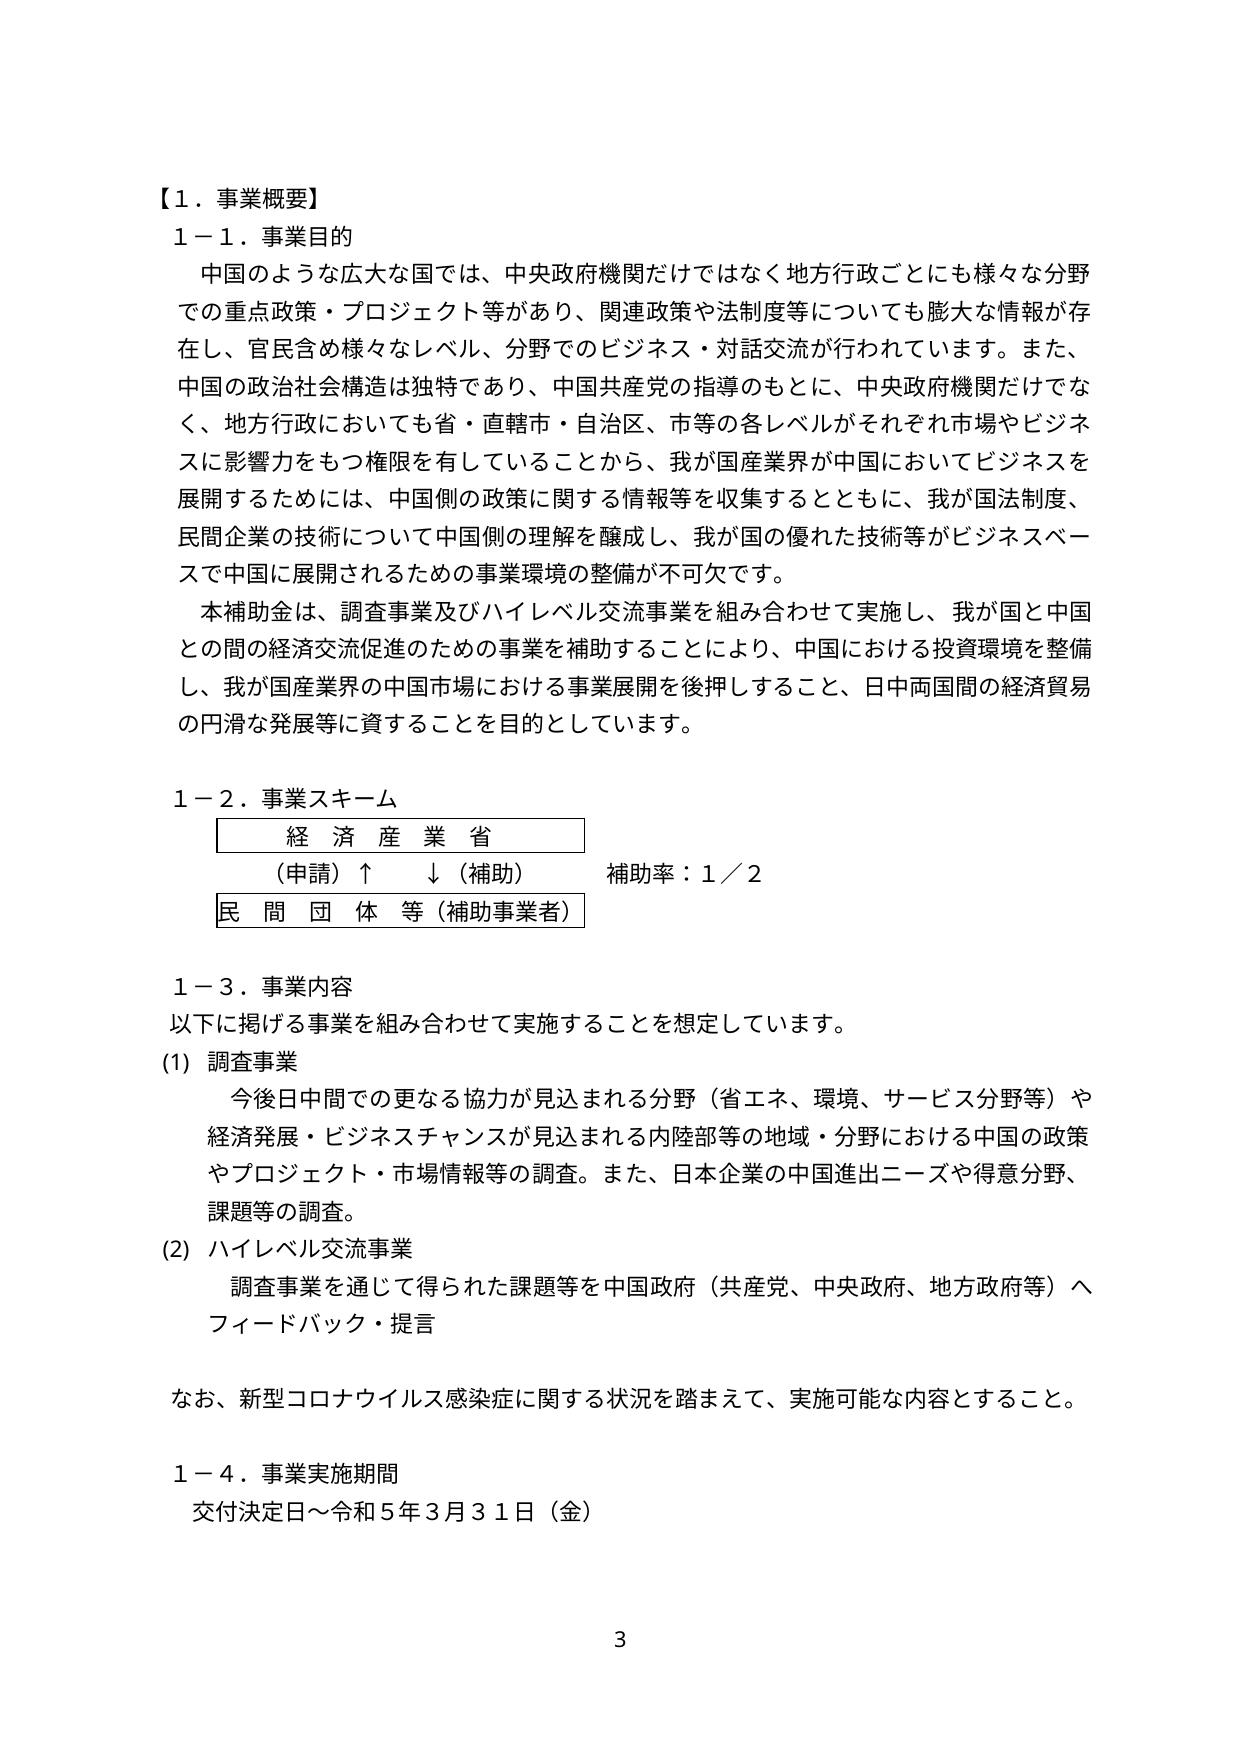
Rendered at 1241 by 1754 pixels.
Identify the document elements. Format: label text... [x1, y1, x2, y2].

text （申請）↑ ↓（補助） 補助率：１／２ [148, 854, 1092, 892]
text 交付決定日～令和５年３月３１日（金） [169, 1492, 1092, 1529]
text 【１．事業概要】 [148, 179, 1092, 217]
text 経 済 産 業 省 [217, 817, 1092, 854]
list 調査事業 [162, 1042, 1092, 1079]
list 今後日中間での更なる協力が見込まれる分野（省エネ、環境、サービス分野等）や経済発展・ビジネスチャンスが見込まれる内陸部等の地域・分野における中国の政策やプロジェクト・市場情報等の調査。また、日本企業の中国進出ニーズや得意分野、課題等の調査。 [207, 1079, 1092, 1229]
text 経 済 産 業 省 [148, 817, 584, 854]
text 民 間 団 体 等（補助事業者） [148, 892, 584, 929]
text １－２．事業スキーム [169, 779, 1092, 817]
text 民 間 団 体 等（補助事業者） [217, 892, 1092, 929]
text １－４．事業実施期間 [169, 1454, 1092, 1492]
text なお、新型コロナウイルス感染症に関する状況を踏まえて、実施可能な内容とすること。 [148, 1379, 1092, 1417]
text １－１．事業目的 [169, 217, 1092, 254]
text 本補助金は、調査事業及びハイレベル交流事業を組み合わせて実施し、我が国と中国との間の経済交流促進のための事業を補助することにより、中国における投資環境を整備し、我が国産業界の中国市場における事業展開を後押しすること、日中両国間の経済貿易の円滑な発展等に資することを目的としています。 [177, 592, 1092, 742]
text 中国のような広大な国では、中央政府機関だけではなく地方行政ごとにも様々な分野での重点政策・プロジェクト等があり、関連政策や法制度等についても膨大な情報が存在し、官民含め様々なレベル、分野でのビジネス・対話交流が行われています。また、中国の政治社会構造は独特であり、中国共産党の指導のもとに、中央政府機関だけでなく、地方行政においても省・直轄市・自治区、市等の各レベルがそれぞれ市場やビジネスに影響力をもつ権限を有していることから、我が国産業界が中国においてビジネスを展開するためには、中国側の政策に関する情報等を収集するとともに、我が国法制度、民間企業の技術について中国側の理解を醸成し、我が国の優れた技術等がビジネスベースで中国に展開されるための事業環境の整備が不可欠です。 [177, 254, 1092, 592]
list 調査事業を通じて得られた課題等を中国政府（共産党、中央政府、地方政府等）へフィードバック・提言 [207, 1267, 1092, 1342]
text １－３．事業内容 [169, 967, 1092, 1004]
text 以下に掲げる事業を組み合わせて実施することを想定しています。 [169, 1004, 1092, 1042]
list ハイレベル交流事業 [162, 1229, 1092, 1267]
